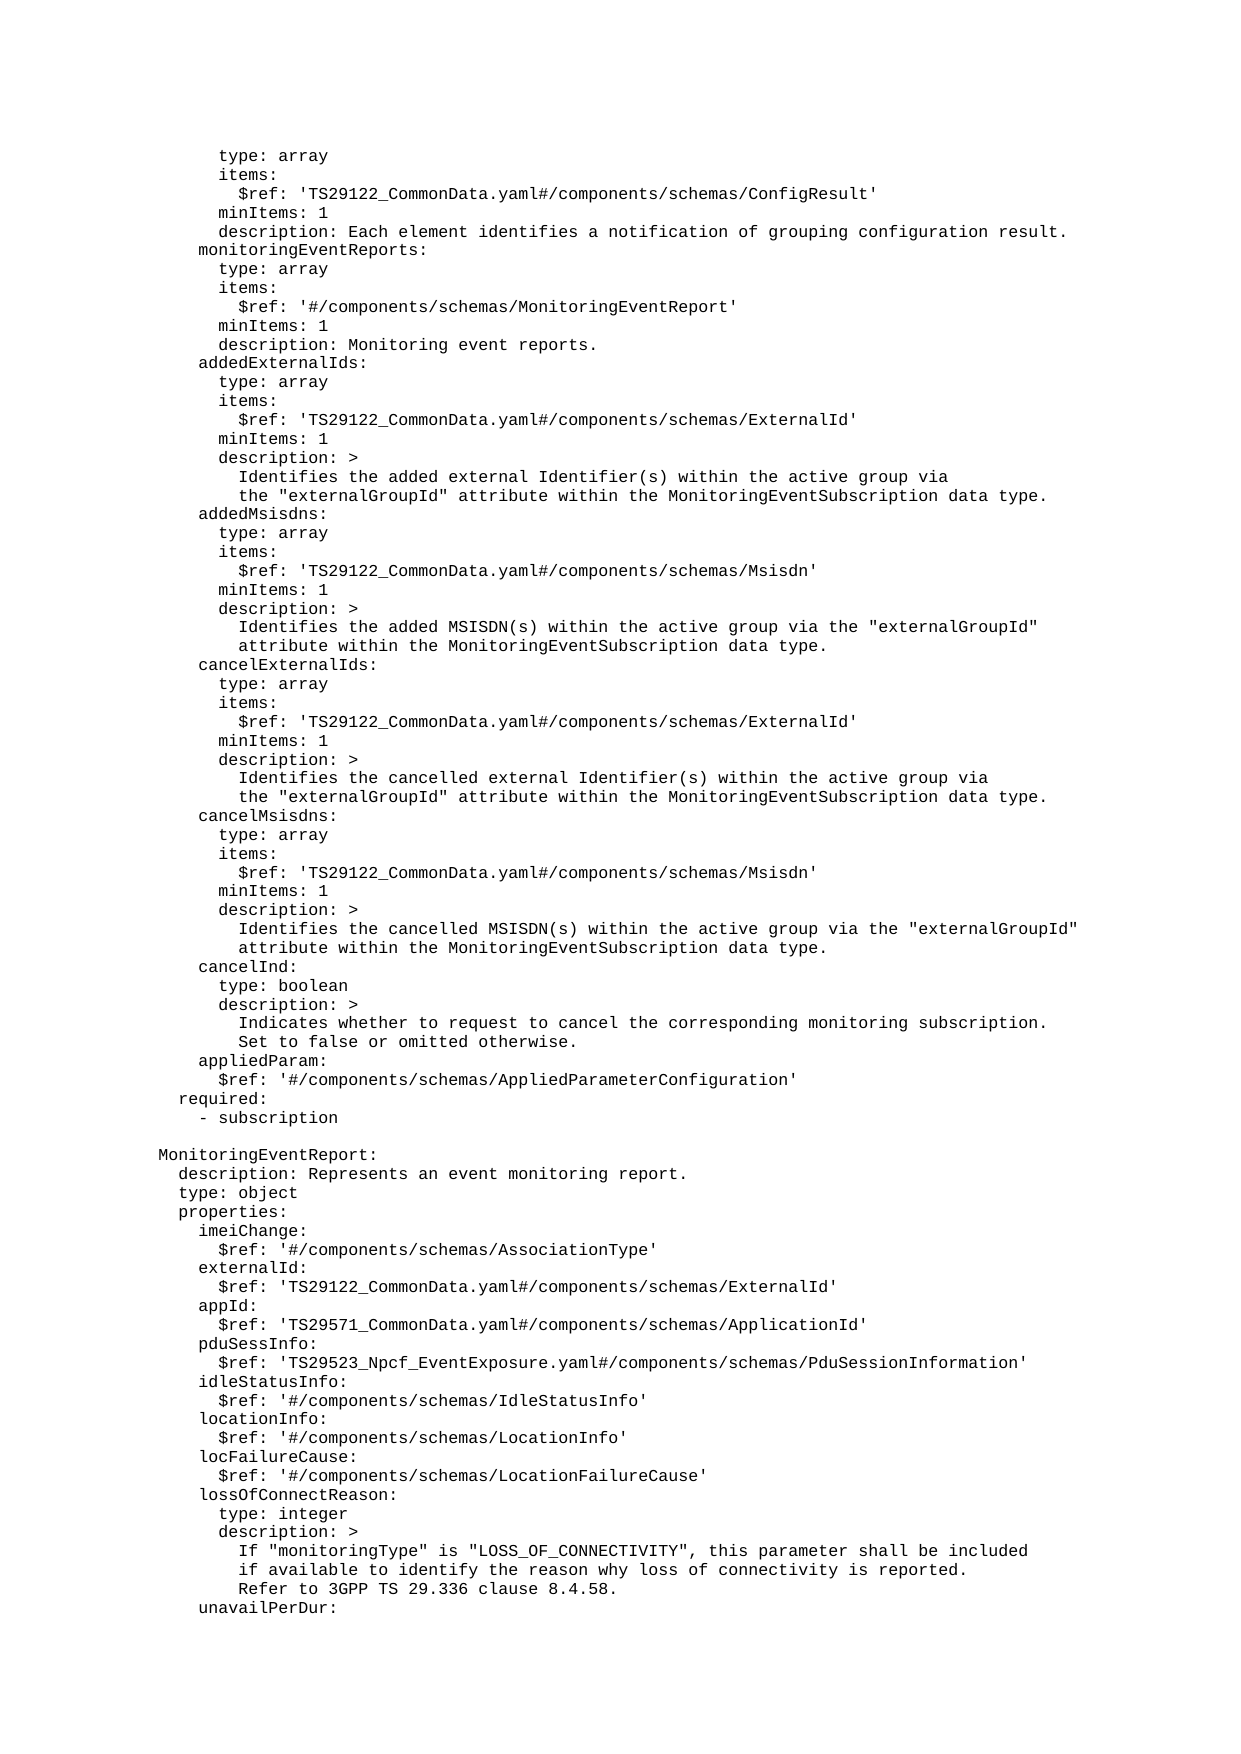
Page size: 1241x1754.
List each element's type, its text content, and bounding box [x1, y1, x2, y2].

text minItems: 1 [118, 883, 1122, 902]
text locationInfo: [118, 1411, 1122, 1430]
text $ref: '#/components/schemas/LocationInfo' [118, 1430, 1122, 1449]
text type: array [118, 676, 1122, 694]
text $ref: 'TS29571_CommonData.yaml#/components/schemas/ApplicationId' [118, 1317, 1122, 1336]
text Identifies the cancelled MSISDN(s) within the active group via the "externalGroupId" [118, 921, 1122, 939]
text Identifies the cancelled external Identifier(s) within the active group via [118, 770, 1122, 789]
text $ref: 'TS29523_Npcf_EventExposure.yaml#/components/schemas/PduSessionInformation' [118, 1354, 1122, 1373]
text items: [118, 280, 1122, 298]
text description: > [118, 600, 1122, 619]
text minItems: 1 [118, 317, 1122, 336]
text type: array [118, 261, 1122, 280]
text if available to identify the reason why loss of connectivity is reported. [118, 1562, 1122, 1581]
text addedMsisdns: [118, 506, 1122, 525]
text addedExternalIds: [118, 355, 1122, 374]
text Refer to 3GPP TS 29.336 clause 8.4.58. [118, 1581, 1122, 1599]
text - subscription [118, 1109, 1122, 1128]
text $ref: '#/components/schemas/MonitoringEventReport' [118, 298, 1122, 317]
text type: object [118, 1185, 1122, 1203]
text the "externalGroupId" attribute within the MonitoringEventSubscription data type. [118, 789, 1122, 808]
text appId: [118, 1298, 1122, 1317]
text imeiChange: [118, 1222, 1122, 1241]
text $ref: '#/components/schemas/IdleStatusInfo' [118, 1392, 1122, 1411]
text the "externalGroupId" attribute within the MonitoringEventSubscription data type. [118, 487, 1122, 506]
text Set to false or omitted otherwise. [118, 1034, 1122, 1053]
text type: integer [118, 1505, 1122, 1524]
text $ref: 'TS29122_CommonData.yaml#/components/schemas/ExternalId' [118, 713, 1122, 732]
text description: Represents an event monitoring report. [118, 1166, 1122, 1185]
text monitoringEventReports: [118, 242, 1122, 261]
text lossOfConnectReason: [118, 1486, 1122, 1505]
text items: [118, 845, 1122, 864]
text pduSessInfo: [118, 1336, 1122, 1354]
text MonitoringEventReport: [118, 1147, 1122, 1166]
text properties: [118, 1203, 1122, 1222]
text cancelInd: [118, 958, 1122, 977]
text description: > [118, 996, 1122, 1015]
text description: > [118, 1524, 1122, 1543]
text description: > [118, 902, 1122, 921]
text type: array [118, 826, 1122, 845]
text items: [118, 544, 1122, 562]
text cancelExternalIds: [118, 657, 1122, 676]
text If "monitoringType" is "LOSS_OF_CONNECTIVITY", this parameter shall be included [118, 1543, 1122, 1562]
text type: array [118, 525, 1122, 544]
text Identifies the added external Identifier(s) within the active group via [118, 468, 1122, 487]
text $ref: '#/components/schemas/AssociationType' [118, 1241, 1122, 1260]
text Identifies the added MSISDN(s) within the active group via the "externalGroupId" [118, 619, 1122, 638]
text minItems: 1 [118, 431, 1122, 449]
text required: [118, 1090, 1122, 1109]
text appliedParam: [118, 1053, 1122, 1072]
text idleStatusInfo: [118, 1373, 1122, 1392]
text Indicates whether to request to cancel the corresponding monitoring subscription. [118, 1015, 1122, 1034]
text locFailureCause: [118, 1449, 1122, 1467]
text $ref: 'TS29122_CommonData.yaml#/components/schemas/Msisdn' [118, 864, 1122, 883]
text $ref: 'TS29122_CommonData.yaml#/components/schemas/ExternalId' [118, 412, 1122, 431]
text minItems: 1 [118, 581, 1122, 600]
text externalId: [118, 1260, 1122, 1279]
text description: Monitoring event reports. [118, 336, 1122, 355]
text type: array [118, 374, 1122, 393]
text $ref: 'TS29122_CommonData.yaml#/components/schemas/Msisdn' [118, 562, 1122, 581]
text items: [118, 694, 1122, 713]
text description: Each element identifies a notification of grouping configuration result. [118, 223, 1122, 242]
text attribute within the MonitoringEventSubscription data type. [118, 638, 1122, 657]
text unavailPerDur: [118, 1599, 1122, 1618]
text cancelMsisdns: [118, 808, 1122, 826]
text $ref: 'TS29122_CommonData.yaml#/components/schemas/ConfigResult' [118, 185, 1122, 204]
text minItems: 1 [118, 732, 1122, 751]
text description: > [118, 751, 1122, 770]
text items: [118, 167, 1122, 185]
text $ref: 'TS29122_CommonData.yaml#/components/schemas/ExternalId' [118, 1279, 1122, 1298]
text items: [118, 393, 1122, 412]
text type: array [118, 148, 1122, 167]
text type: boolean [118, 977, 1122, 996]
text minItems: 1 [118, 204, 1122, 223]
text $ref: '#/components/schemas/AppliedParameterConfiguration' [118, 1072, 1122, 1090]
text attribute within the MonitoringEventSubscription data type. [118, 939, 1122, 958]
text $ref: '#/components/schemas/LocationFailureCause' [118, 1467, 1122, 1486]
text description: > [118, 449, 1122, 468]
